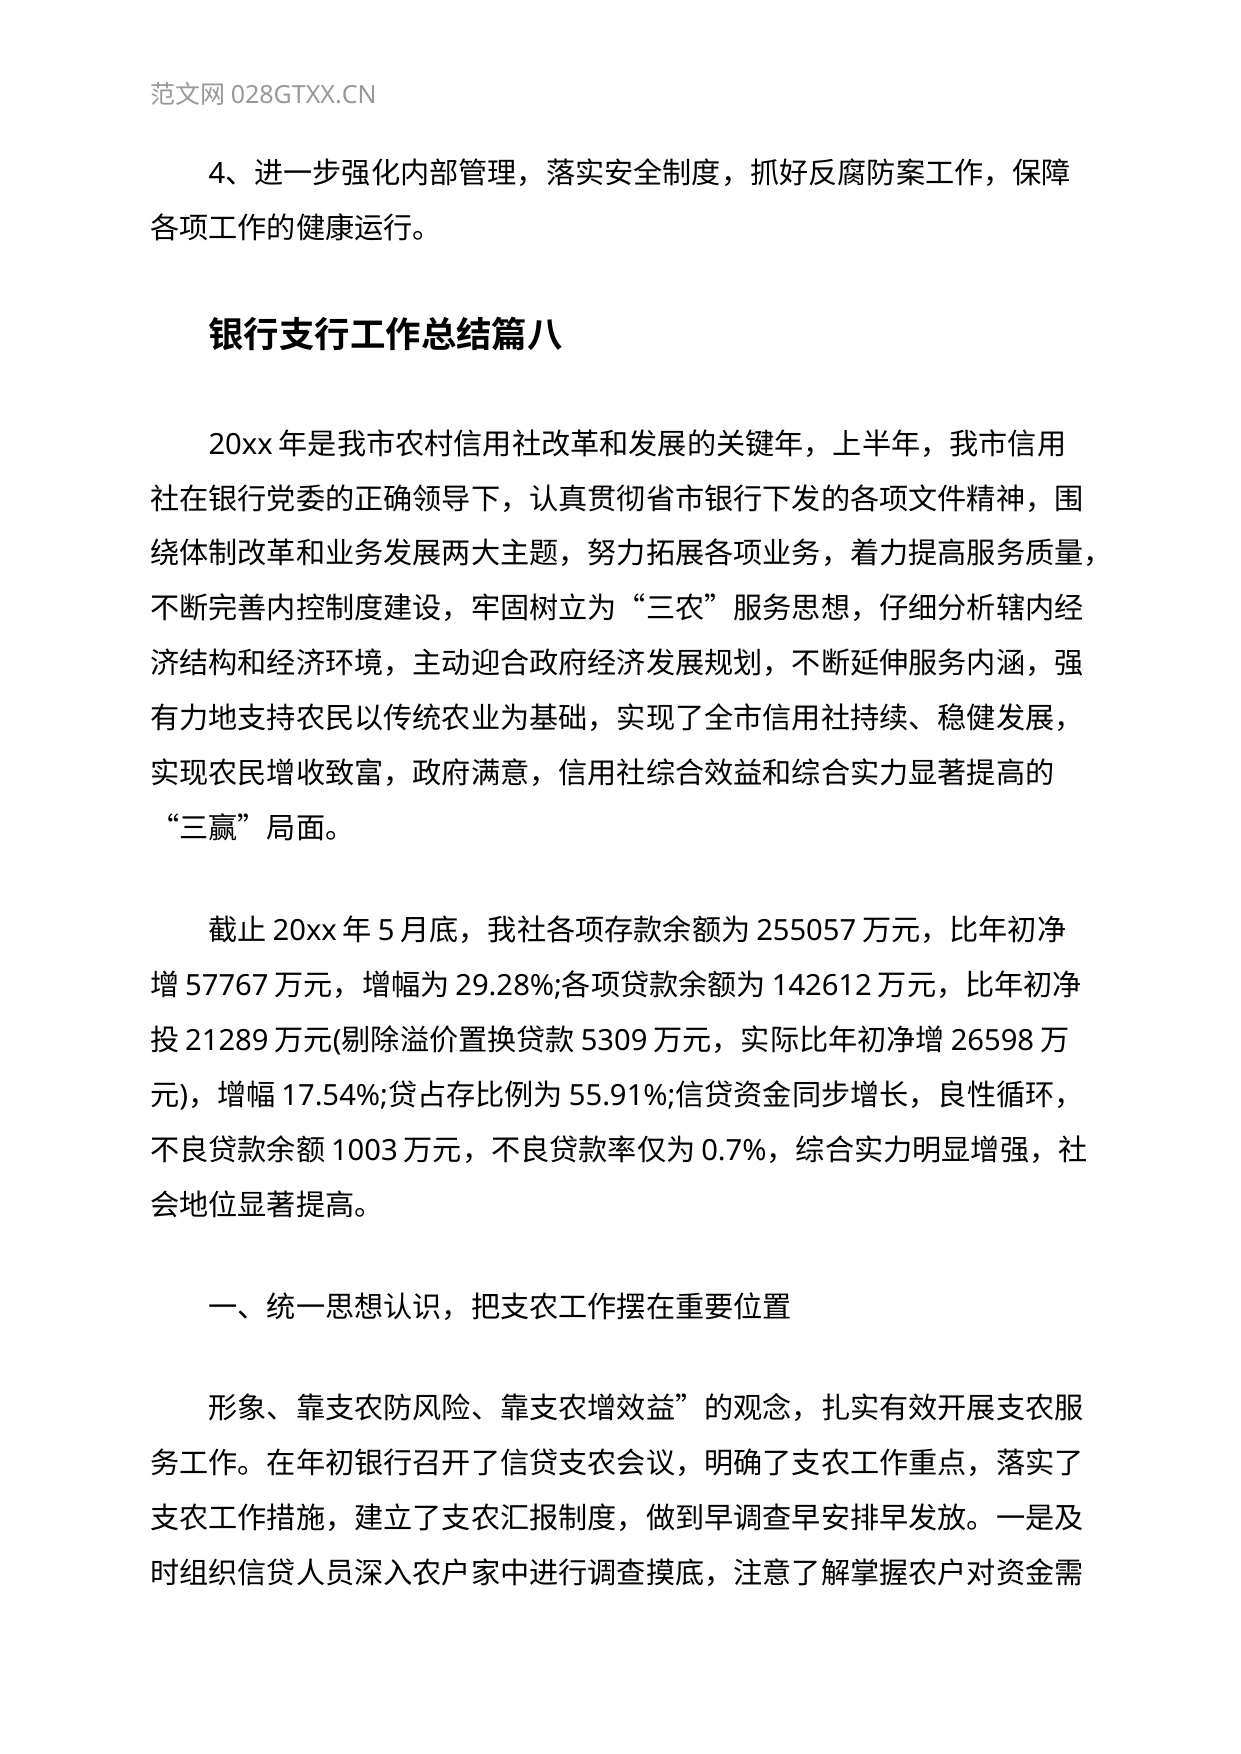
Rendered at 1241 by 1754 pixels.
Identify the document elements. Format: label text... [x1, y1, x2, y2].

text 20xx年是我市农村信用社改革和发展的关键年，上半年，我市信用社在银行党委的正确领导下，认真贯彻省市银行下发的各项文件精神，围绕体制改革和业务发展两大主题，努力拓展各项业务，着力提高服务质量，不断完善内控制度建设，牢固树立为“三农”服务思想，仔细分析辖内经济结构和经济环境，主动迎合政府经济发展规划，不断延伸服务内涵，强有力地支持农民以传统农业为基础，实现了全市信用社持续、稳健发展，实现农民增收致富，政府满意，信用社综合效益和综合实力显著提高的“三赢”局面。 [150, 420, 1090, 847]
text 4、进一步强化内部管理，落实安全制度，抓好反腐防案工作，保障各项工作的健康运行。 [150, 150, 1090, 247]
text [150, 1385, 1090, 1592]
text 截止20xx年5月底，我社各项存款余额为255057万元，比年初净增57767万元，增幅为29.28%;各项贷款余额为142612万元，比年初净投21289万元(剔除溢价置换贷款5309万元，实际比年初净增26598万元)，增幅17.54%;贷占存比例为55.91%;信贷资金同步增长，良性循环，不良贷款余额1003万元，不良贷款率仅为0.7%，综合实力明显增强，社会地位显著提高。 [150, 906, 1090, 1224]
text 银行支行工作总结篇八 [150, 307, 1090, 358]
text 一、统一思想认识，把支农工作摆在重要位置 [150, 1283, 1090, 1325]
